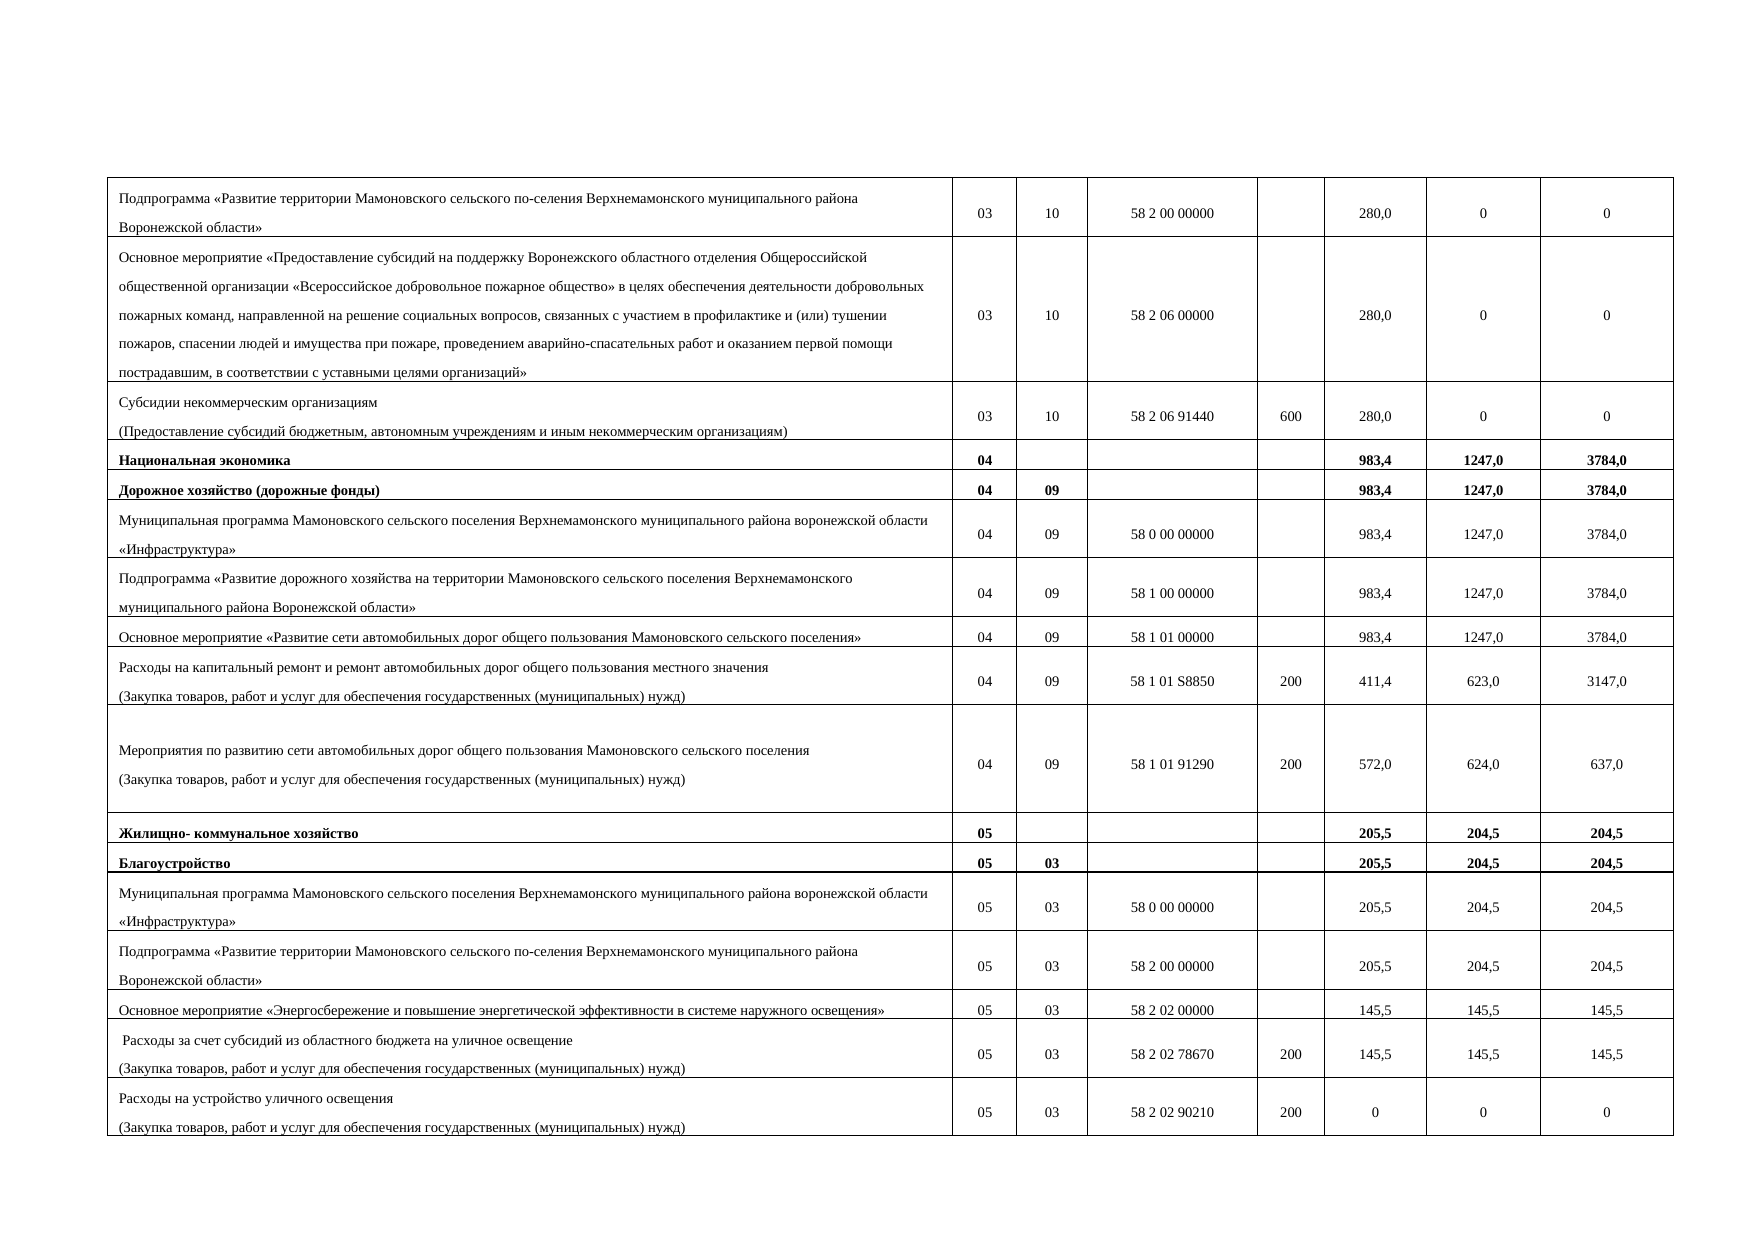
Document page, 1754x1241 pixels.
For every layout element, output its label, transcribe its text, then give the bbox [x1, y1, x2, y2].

table_cell 624,0 [1427, 705, 1540, 812]
table_cell 05 [953, 1019, 1016, 1077]
table_cell Подпрограмма «Развитие территории Мамоновского сельского по-селения Верхнемамонского муниципального района Воронежской области» [108, 931, 952, 988]
table_cell 05 [953, 813, 1016, 842]
table_cell 05 [953, 843, 1016, 871]
table_cell [1258, 990, 1324, 1018]
table_cell 09 [1017, 558, 1087, 616]
table_cell 58 2 00 00000 [1088, 178, 1257, 236]
table_cell 58 2 02 90210 [1088, 1078, 1257, 1135]
table_cell 10 [1017, 178, 1087, 236]
table_cell 58 0 00 00000 [1088, 873, 1257, 930]
table_cell 03 [1017, 1078, 1087, 1135]
table_cell 205,5 [1325, 813, 1426, 842]
table_cell Основное мероприятие «Энергосбережение и повышение энергетической эффективности в системе наружного освещения» [108, 990, 952, 1018]
table_cell 1247,0 [1427, 617, 1540, 646]
table_cell [1017, 813, 1087, 842]
table_cell 280,0 [1325, 382, 1426, 439]
table_cell 623,0 [1427, 647, 1540, 704]
table_cell 05 [953, 931, 1016, 988]
table_cell 0 [1427, 178, 1540, 236]
table_cell 09 [1017, 617, 1087, 646]
table_cell 04 [953, 470, 1016, 499]
table_cell 03 [953, 237, 1016, 381]
table_cell 280,0 [1325, 178, 1426, 236]
table_cell 204,5 [1541, 843, 1673, 871]
table_cell [1258, 843, 1324, 871]
table_cell 1247,0 [1427, 440, 1540, 469]
table_cell 204,5 [1541, 873, 1673, 930]
table_cell 58 1 01 S8850 [1088, 647, 1257, 704]
table_cell 145,5 [1427, 1019, 1540, 1077]
table_cell [1017, 440, 1087, 469]
table_cell 05 [953, 873, 1016, 930]
table_cell 09 [1017, 470, 1087, 499]
table_cell 3784,0 [1541, 617, 1673, 646]
table_cell 145,5 [1541, 990, 1673, 1018]
table_cell 03 [1017, 843, 1087, 871]
table_cell 58 1 01 00000 [1088, 617, 1257, 646]
table_cell 3147,0 [1541, 647, 1673, 704]
table_cell 09 [1017, 705, 1087, 812]
table_cell 204,5 [1427, 931, 1540, 988]
table_cell 04 [953, 617, 1016, 646]
table_cell 58 2 02 00000 [1088, 990, 1257, 1018]
table_cell 04 [953, 440, 1016, 469]
table_cell [1258, 237, 1324, 381]
table_cell 10 [1017, 382, 1087, 439]
table_cell 205,5 [1325, 843, 1426, 871]
table_cell 204,5 [1427, 873, 1540, 930]
table_cell [1258, 470, 1324, 499]
table_cell Основное мероприятие «Предоставление субсидий на поддержку Воронежского областного отделения Общероссийской общественной организации «Всероссийское добровольное пожарное общество» в целях обеспечения деятельности добровольных пожарных команд, направленной на решение социальных вопросов, связанных с участием в профилактике и (или) тушении пожаров, спасении людей и имущества при пожаре, проведением аварийно-спасательных работ и оказанием первой помощи пострадавшим, в соответствии с уставными целями организаций» [108, 237, 952, 381]
table_cell Подпрограмма «Развитие дорожного хозяйства на территории Мамоновского сельского поселения Верхнемамонского муниципального района Воронежской области» [108, 558, 952, 616]
table_cell 983,4 [1325, 440, 1426, 469]
table_cell 0 [1325, 1078, 1426, 1135]
table_cell [1258, 178, 1324, 236]
table_cell 600 [1258, 382, 1324, 439]
table_cell [1258, 931, 1324, 988]
table_cell Расходы на устройство уличного освещения (Закупка товаров, работ и услуг для обеспечения государственных (муниципальных) нужд) [108, 1078, 952, 1135]
table_cell Дорожное хозяйство (дорожные фонды) [108, 470, 952, 499]
table_cell Благоустройство [108, 843, 952, 871]
table_cell 58 2 06 91440 [1088, 382, 1257, 439]
table_cell 03 [953, 382, 1016, 439]
table_cell [1258, 873, 1324, 930]
table_cell 204,5 [1427, 843, 1540, 871]
table_cell 3784,0 [1541, 440, 1673, 469]
table_cell Субсидии некоммерческим организациям (Предоставление субсидий бюджетным, автономным учреждениям и иным некоммерческим организациям) [108, 382, 952, 439]
table_cell 58 2 06 00000 [1088, 237, 1257, 381]
table_cell 145,5 [1541, 1019, 1673, 1077]
table_cell [1258, 813, 1324, 842]
table_cell 983,4 [1325, 500, 1426, 557]
table_cell 58 2 00 00000 [1088, 931, 1257, 988]
table_cell Муниципальная программа Мамоновского сельского поселения Верхнемамонского муниципального района воронежской области «Инфраструктура» [108, 500, 952, 557]
table_cell 204,5 [1427, 813, 1540, 842]
table_cell 04 [953, 558, 1016, 616]
table_cell 200 [1258, 1019, 1324, 1077]
table_cell Расходы на капитальный ремонт и ремонт автомобильных дорог общего пользования местного значения (Закупка товаров, работ и услуг для обеспечения государственных (муниципальных) нужд) [108, 647, 952, 704]
table_cell 10 [1017, 237, 1087, 381]
table_cell 200 [1258, 647, 1324, 704]
table_cell 04 [953, 647, 1016, 704]
table_cell 0 [1541, 237, 1673, 381]
table_cell 0 [1427, 237, 1540, 381]
table_cell 200 [1258, 705, 1324, 812]
table_cell 09 [1017, 500, 1087, 557]
table_cell 1247,0 [1427, 470, 1540, 499]
table_cell [1258, 500, 1324, 557]
table_cell 1247,0 [1427, 500, 1540, 557]
table_cell Муниципальная программа Мамоновского сельского поселения Верхнемамонского муниципального района воронежской области «Инфраструктура» [108, 873, 952, 930]
table_cell 3784,0 [1541, 500, 1673, 557]
table_cell 3784,0 [1541, 470, 1673, 499]
table_cell 58 1 01 91290 [1088, 705, 1257, 812]
table_cell [1258, 440, 1324, 469]
table_cell 983,4 [1325, 617, 1426, 646]
table_cell 05 [953, 990, 1016, 1018]
table_cell Подпрограмма «Развитие территории Мамоновского сельского по-селения Верхнемамонского муниципального района Воронежской области» [108, 178, 952, 236]
table_cell 03 [1017, 990, 1087, 1018]
table_cell 200 [1258, 1078, 1324, 1135]
table_cell 145,5 [1325, 1019, 1426, 1077]
table_cell 637,0 [1541, 705, 1673, 812]
table_cell 03 [953, 178, 1016, 236]
table_cell 03 [1017, 931, 1087, 988]
table_cell 204,5 [1541, 813, 1673, 842]
table_cell 145,5 [1427, 990, 1540, 1018]
table_cell 58 1 00 00000 [1088, 558, 1257, 616]
table_cell Основное мероприятие «Развитие сети автомобильных дорог общего пользования Мамоновского сельского поселения» [108, 617, 952, 646]
table_cell 03 [1017, 873, 1087, 930]
table_cell 58 0 00 00000 [1088, 500, 1257, 557]
table_cell [1088, 813, 1257, 842]
table_cell 145,5 [1325, 990, 1426, 1018]
table_cell 280,0 [1325, 237, 1426, 381]
table_cell 58 2 02 78670 [1088, 1019, 1257, 1077]
table_cell Мероприятия по развитию сети автомобильных дорог общего пользования Мамоновского сельского поселения (Закупка товаров, работ и услуг для обеспечения государственных (муниципальных) нужд) [108, 705, 952, 812]
table_cell Расходы за счет субсидий из областного бюджета на уличное освещение (Закупка товаров, работ и услуг для обеспечения государственных (муниципальных) нужд) [108, 1019, 952, 1077]
table_cell 09 [1017, 647, 1087, 704]
table_cell [1258, 617, 1324, 646]
table_cell 205,5 [1325, 873, 1426, 930]
table_cell 0 [1427, 1078, 1540, 1135]
table_cell 1247,0 [1427, 558, 1540, 616]
table_cell 0 [1541, 1078, 1673, 1135]
table_cell 0 [1541, 382, 1673, 439]
table_cell Жилищно- коммунальное хозяйство [108, 813, 952, 842]
table_cell 05 [953, 1078, 1016, 1135]
table_cell 04 [953, 500, 1016, 557]
table_cell 983,4 [1325, 558, 1426, 616]
table_cell 205,5 [1325, 931, 1426, 988]
table_cell 03 [1017, 1019, 1087, 1077]
table_cell [1258, 558, 1324, 616]
table_cell 204,5 [1541, 931, 1673, 988]
table_cell [1088, 843, 1257, 871]
table_cell 3784,0 [1541, 558, 1673, 616]
table_cell [1088, 440, 1257, 469]
table_cell 04 [953, 705, 1016, 812]
table_cell [1088, 470, 1257, 499]
table_cell 0 [1427, 382, 1540, 439]
table_cell 983,4 [1325, 470, 1426, 499]
table_cell Национальная экономика [108, 440, 952, 469]
table_cell 572,0 [1325, 705, 1426, 812]
table_cell 0 [1541, 178, 1673, 236]
table_cell 411,4 [1325, 647, 1426, 704]
